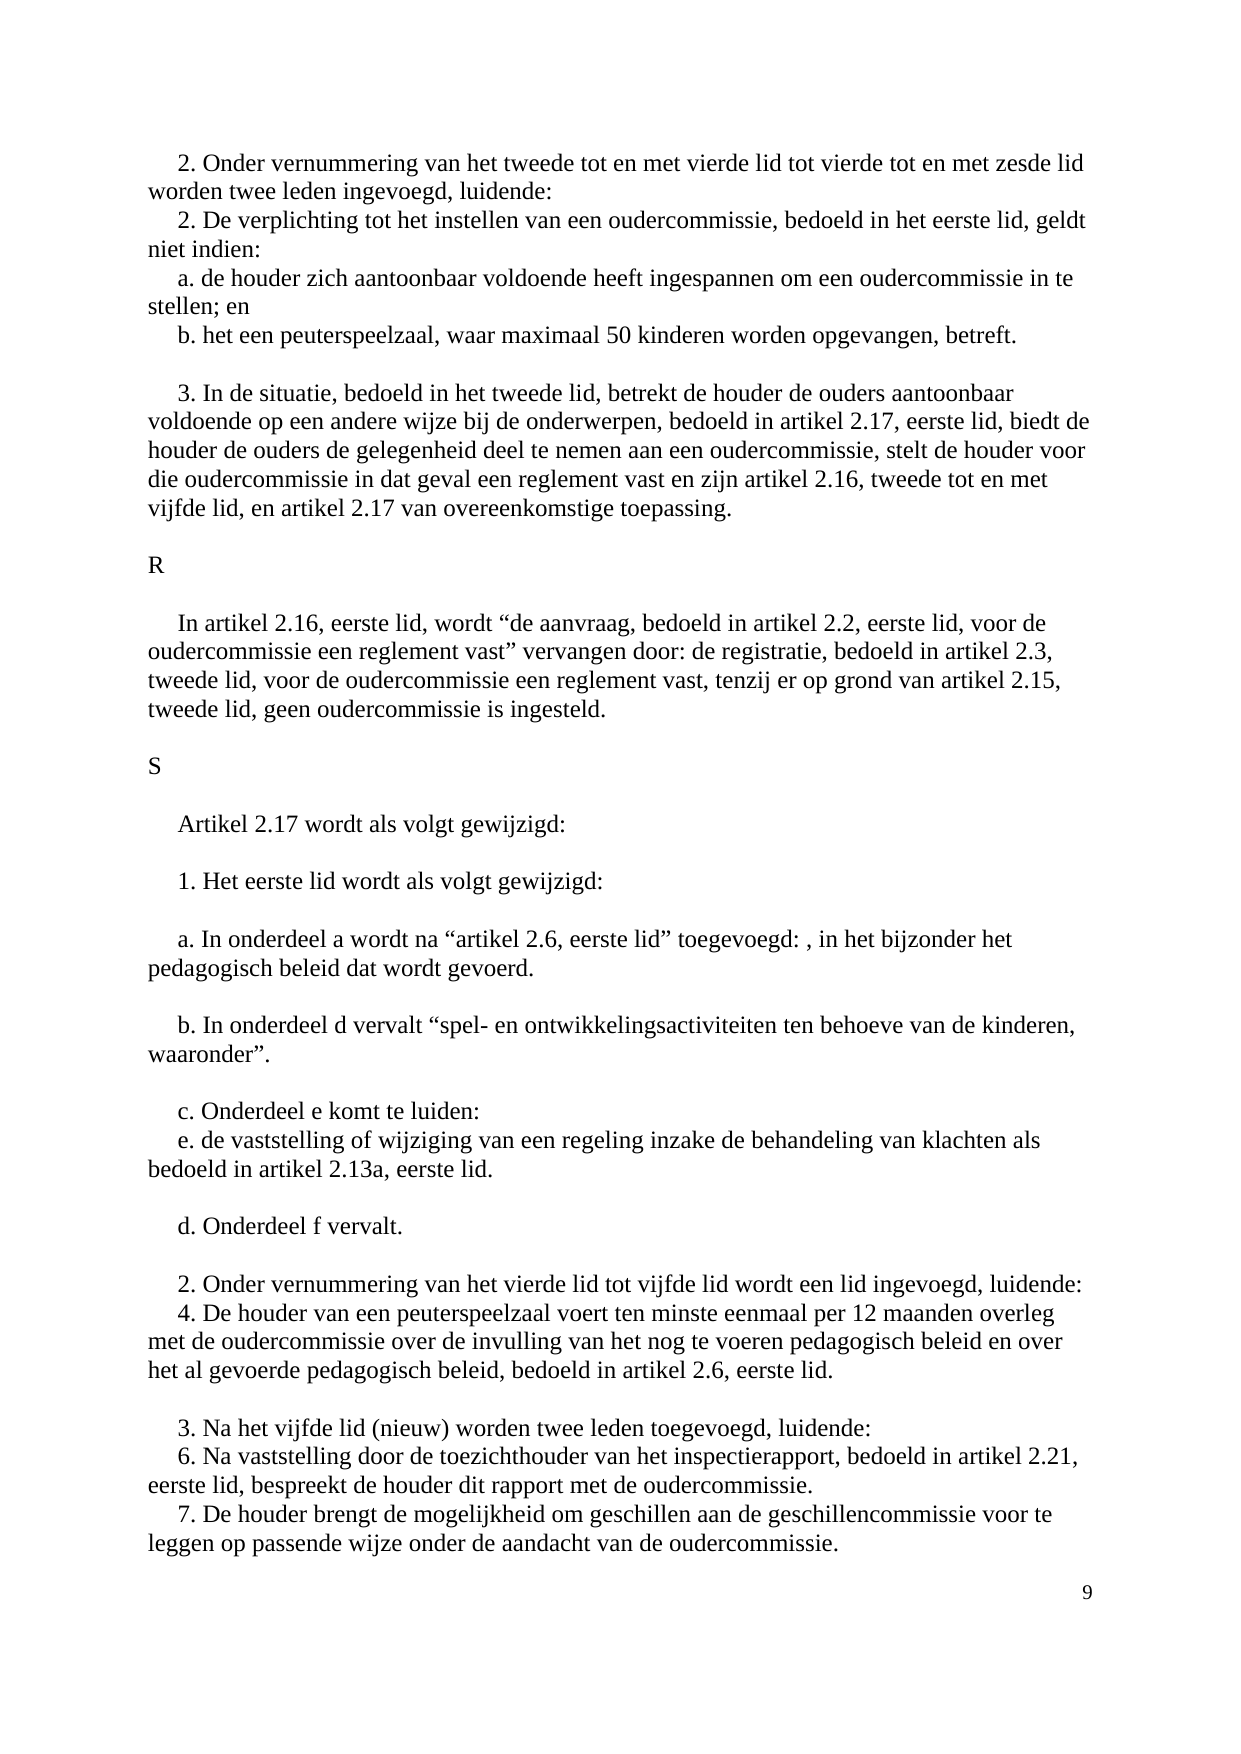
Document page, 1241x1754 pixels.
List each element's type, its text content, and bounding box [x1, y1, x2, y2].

text 7. De houder brengt de mogelijkheid om geschillen aan de geschillencommissie voor te leggen op passende wijze onder de aandacht van de oudercommissie. [148, 1499, 1092, 1556]
text c. Onderdeel e komt te luiden: [148, 1096, 1092, 1125]
text 4. De houder van een peuterspeelzaal voert ten minste eenmaal per 12 maanden overleg met de oudercommissie over de invulling van het nog te voeren pedagogisch beleid en over het al gevoerde pedagogisch beleid, bedoeld in artikel 2.6, eerste lid. [148, 1298, 1092, 1384]
text b. het een peuterspeelzaal, waar maximaal 50 kinderen worden opgevangen, betreft. [148, 320, 1092, 349]
text a. In onderdeel a wordt na “artikel 2.6, eerste lid” toegevoegd: , in het bijzonder het pedagogisch beleid dat wordt gevoerd. [148, 924, 1092, 981]
text 2. Onder vernummering van het tweede tot en met vierde lid tot vierde tot en met zesde lid worden twee leden ingevoegd, luidende: [148, 148, 1092, 205]
text In artikel 2.16, eerste lid, wordt “de aanvraag, bedoeld in artikel 2.2, eerste lid, voor de oudercommissie een reglement vast” vervangen door: de registratie, bedoeld in artikel 2.3, tweede lid, voor de oudercommissie een reglement vast, tenzij er op grond van artikel 2.15, tweede lid, geen oudercommissie is ingesteld. [148, 608, 1092, 723]
text a. de houder zich aantoonbaar voldoende heeft ingespannen om een oudercommissie in te stellen; en [148, 263, 1092, 320]
text 3. In de situatie, bedoeld in het tweede lid, betrekt de houder de ouders aantoonbaar voldoende op een andere wijze bij de onderwerpen, bedoeld in artikel 2.17, eerste lid, biedt de houder de ouders de gelegenheid deel te nemen aan een oudercommissie, stelt de houder voor die oudercommissie in dat geval een reglement vast en zijn artikel 2.16, tweede tot en met vijfde lid, en artikel 2.17 van overeenkomstige toepassing. [148, 378, 1092, 521]
text 6. Na vaststelling door de toezichthouder van het inspectierapport, bedoeld in artikel 2.21, eerste lid, bespreekt de houder dit rapport met de oudercommissie. [148, 1441, 1092, 1499]
text 3. Na het vijfde lid (nieuw) worden twee leden toegevoegd, luidende: [148, 1413, 1092, 1441]
text R [148, 550, 1092, 579]
text d. Onderdeel f vervalt. [148, 1211, 1092, 1240]
text S [148, 751, 1092, 780]
text b. In onderdeel d vervalt “spel- en ontwikkelingsactiviteiten ten behoeve van de kinderen, waaronder”. [148, 1010, 1092, 1068]
text 1. Het eerste lid wordt als volgt gewijzigd: [148, 866, 1092, 895]
text Artikel 2.17 wordt als volgt gewijzigd: [148, 809, 1092, 838]
text 2. De verplichting tot het instellen van een oudercommissie, bedoeld in het eerste lid, geldt niet indien: [148, 205, 1092, 263]
text e. de vaststelling of wijziging van een regeling inzake de behandeling van klachten als bedoeld in artikel 2.13a, eerste lid. [148, 1125, 1092, 1183]
text 2. Onder vernummering van het vierde lid tot vijfde lid wordt een lid ingevoegd, luidende: [148, 1269, 1092, 1298]
